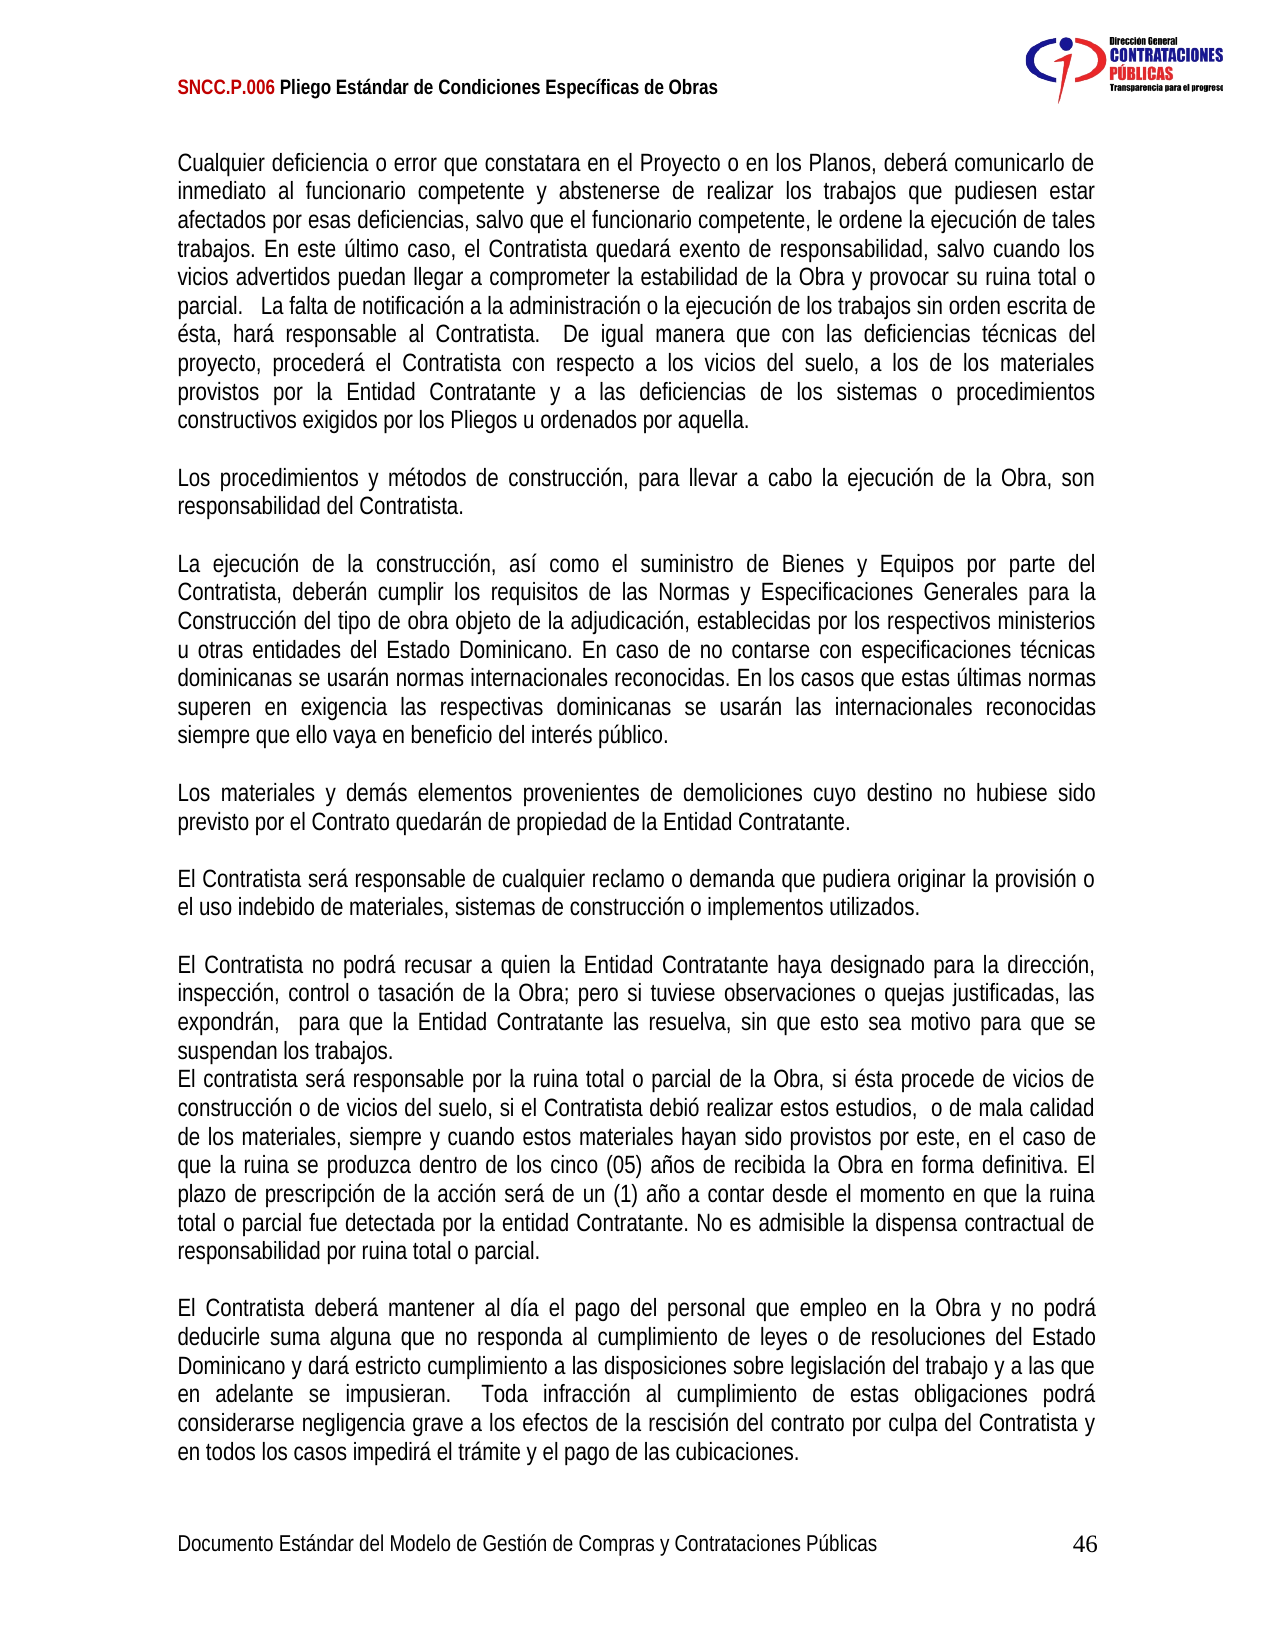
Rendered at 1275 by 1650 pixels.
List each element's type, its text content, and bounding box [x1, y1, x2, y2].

text El Contratista deberá mantener al día el pago del personal que empleo en la Obra y no podrá deducirle suma alguna que no responda al cumplimiento de leyes o de resoluciones del Estado Dominicano y dará estricto cumplimiento a las disposiciones sobre legislación del trabajo y a las que en adelante se impusieran. Toda infracción al cumplimiento de estas obligaciones podrá considerarse negligencia grave a los efectos de la rescisión del contrato por culpa del Contratista y en todos los casos impedirá el trámite y el pago de las cubicaciones. [177, 1293, 1098, 1465]
text Cualquier deficiencia o error que constatara en el Proyecto o en los Planos, deberá comunicarlo de inmediato al funcionario competente y abstenerse de realizar los trabajos que pudiesen estar afectados por esas deficiencias, salvo que el funcionario competente, le ordene la ejecución de tales trabajos. En este último caso, el Contratista quedará exento de responsabilidad, salvo cuando los vicios advertidos puedan llegar a comprometer la estabilidad de la Obra y provocar su ruina total o parcial. La falta de notificación a la administración o la ejecución de los trabajos sin orden escrita de ésta, hará responsable al Contratista. De igual manera que con las deficiencias técnicas del proyecto, procederá el Contratista con respecto a los vicios del suelo, a los de los materiales provistos por la Entidad Contratante y a las deficiencias de los sistemas o procedimientos constructivos exigidos por los Pliegos u ordenados por aquella. [177, 148, 1098, 434]
text El Contratista será responsable de cualquier reclamo o demanda que pudiera originar la provisión o el uso indebido de materiales, sistemas de construcción o implementos utilizados. [177, 864, 1098, 921]
text Los procedimientos y métodos de construcción, para llevar a cabo la ejecución de la Obra, son responsabilidad del Contratista. [177, 463, 1098, 520]
picture [1025, 37, 1223, 104]
text El Contratista no podrá recusar a quien la Entidad Contratante haya designado para la dirección, inspección, control o tasación de la Obra; pero si tuviese observaciones o quejas justificadas, las expondrán, para que la Entidad Contratante las resuelva, sin que esto sea motivo para que se suspendan los trabajos. [177, 950, 1098, 1064]
text El contratista será responsable por la ruina total o parcial de la Obra, si ésta procede de vicios de construcción o de vicios del suelo, si el Contratista debió realizar estos estudios, o de mala calidad de los materiales, siempre y cuando estos materiales hayan sido provistos por este, en el caso de que la ruina se produzca dentro de los cinco (05) años de recibida la Obra en forma definitiva. El plazo de prescripción de la acción será de un (1) año a contar desde el momento en que la ruina total o parcial fue detectada por la entidad Contratante. No es admisible la dispensa contractual de responsabilidad por ruina total o parcial. [177, 1064, 1098, 1265]
text La ejecución de la construcción, así como el suministro de Bienes y Equipos por parte del Contratista, deberán cumplir los requisitos de las Normas y Especificaciones Generales para la Construcción del tipo de obra objeto de la adjudicación, establecidas por los respectivos ministerios u otras entidades del Estado Dominicano. En caso de no contarse con especificaciones técnicas dominicanas se usarán normas internacionales reconocidas. En los casos que estas últimas normas superen en exigencia las respectivas dominicanas se usarán las internacionales reconocidas siempre que ello vaya en beneficio del interés público. [177, 549, 1098, 749]
text Los materiales y demás elementos provenientes de demoliciones cuyo destino no hubiese sido previsto por el Contrato quedarán de propiedad de la Entidad Contratante. [177, 778, 1098, 835]
